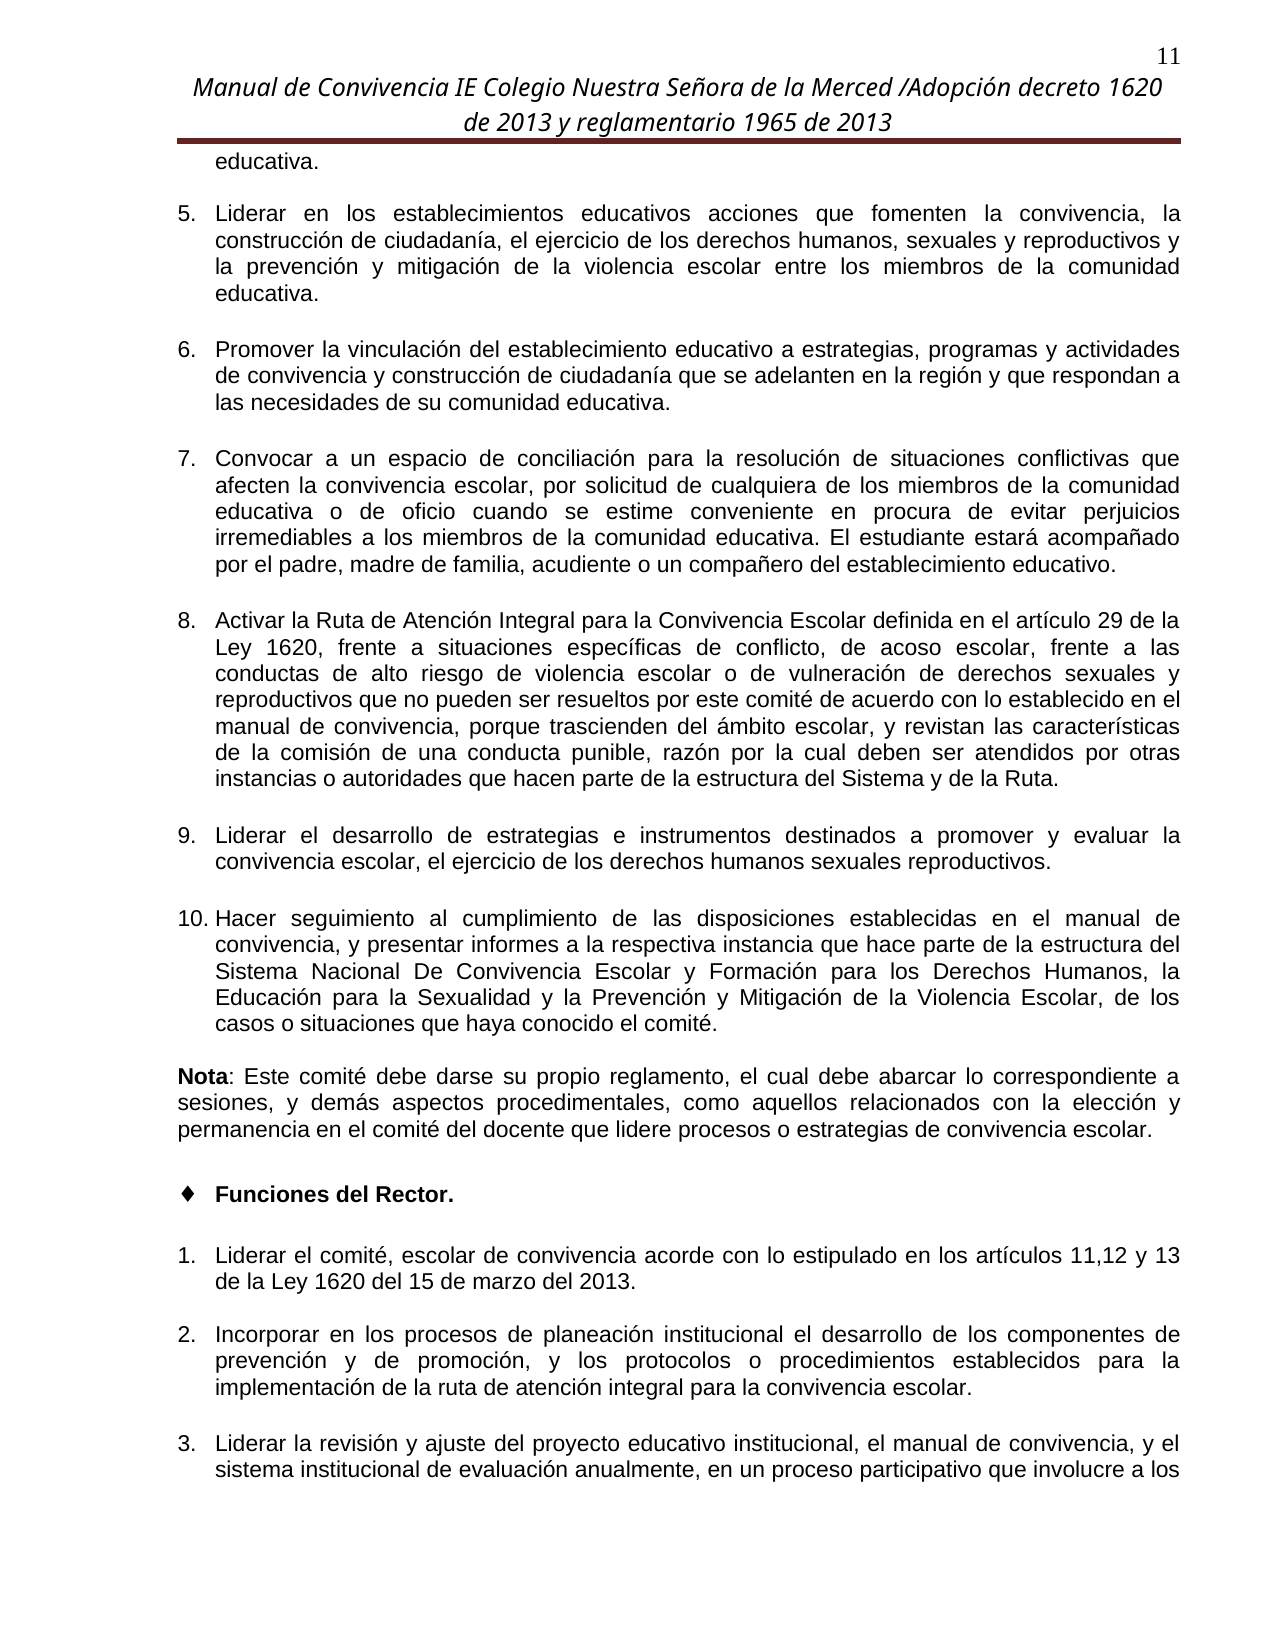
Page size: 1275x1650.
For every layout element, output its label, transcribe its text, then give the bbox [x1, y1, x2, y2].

list Liderar el comité, escolar de convivencia acorde con lo estipulado en los artículos 11,12 y 13 de la Ley 1620 del 15 de marzo del 2013. [177, 1242, 1181, 1294]
list Activar la Ruta de Atención Integral para la Convivencia Escolar definida en el artículo 29 de la Ley 1620, frente a situaciones específicas de conflicto, de acoso escolar, frente a las conductas de alto riesgo de violencia escolar o de vulneración de derechos sexuales y reproductivos que no pueden ser resueltos por este comité de acuerdo con lo establecido en el manual de convivencia, porque trascienden del ámbito escolar, y revistan las características de la comisión de una conducta punible, razón por la cual deben ser atendidos por otras instancias o autoridades que hacen parte de la estructura del Sistema y de la Ruta. [177, 607, 1181, 792]
list Liderar el desarrollo de estrategias e instrumentos destinados a promover y evaluar la convivencia escolar, el ejercicio de los derechos humanos sexuales reproductivos. [177, 822, 1181, 875]
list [177, 1430, 1181, 1483]
text Nota: Este comité debe darse su propio reglamento, el cual debe abarcar lo correspondiente a sesiones, y demás aspectos procedimentales, como aquellos relacionados con la elección y permanencia en el comité del docente que lidere procesos o estrategias de convivencia escolar. [177, 1063, 1181, 1142]
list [177, 148, 1181, 174]
list Incorporar en los procesos de planeación institucional el desarrollo de los componentes de prevención y de promoción, y los protocolos o procedimientos establecidos para la implementación de la ruta de atención integral para la convivencia escolar. [177, 1321, 1181, 1400]
list Convocar a un espacio de conciliación para la resolución de situaciones conflictivas que afecten la convivencia escolar, por solicitud de cualquiera de los miembros de la comunidad educativa o de oficio cuando se estime conveniente en procura de evitar perjuicios irremediables a los miembros de la comunidad educativa. El estudiante estará acompañado por el padre, madre de familia, acudiente o un compañero del establecimiento educativo. [177, 445, 1181, 577]
list Liderar en los establecimientos educativos acciones que fomenten la convivencia, la construcción de ciudadanía, el ejercicio de los derechos humanos, sexuales y reproductivos y la prevención y mitigación de la violencia escolar entre los miembros de la comunidad educativa. [177, 200, 1181, 306]
list Hacer seguimiento al cumplimiento de las disposiciones establecidas en el manual de convivencia, y presentar informes a la respectiva instancia que hace parte de la estructura del Sistema Nacional De Convivencia Escolar y Formación para los Derechos Humanos, la Educación para la Sexualidad y la Prevención y Mitigación de la Violencia Escolar, de los casos o situaciones que haya conocido el comité. [177, 905, 1181, 1037]
list Promover la vinculación del establecimiento educativo a estrategias, programas y actividades de convivencia y construcción de ciudadanía que se adelanten en la región y que respondan a las necesidades de su comunidad educativa. [177, 336, 1181, 415]
list Funciones del Rector. [177, 1168, 1181, 1215]
